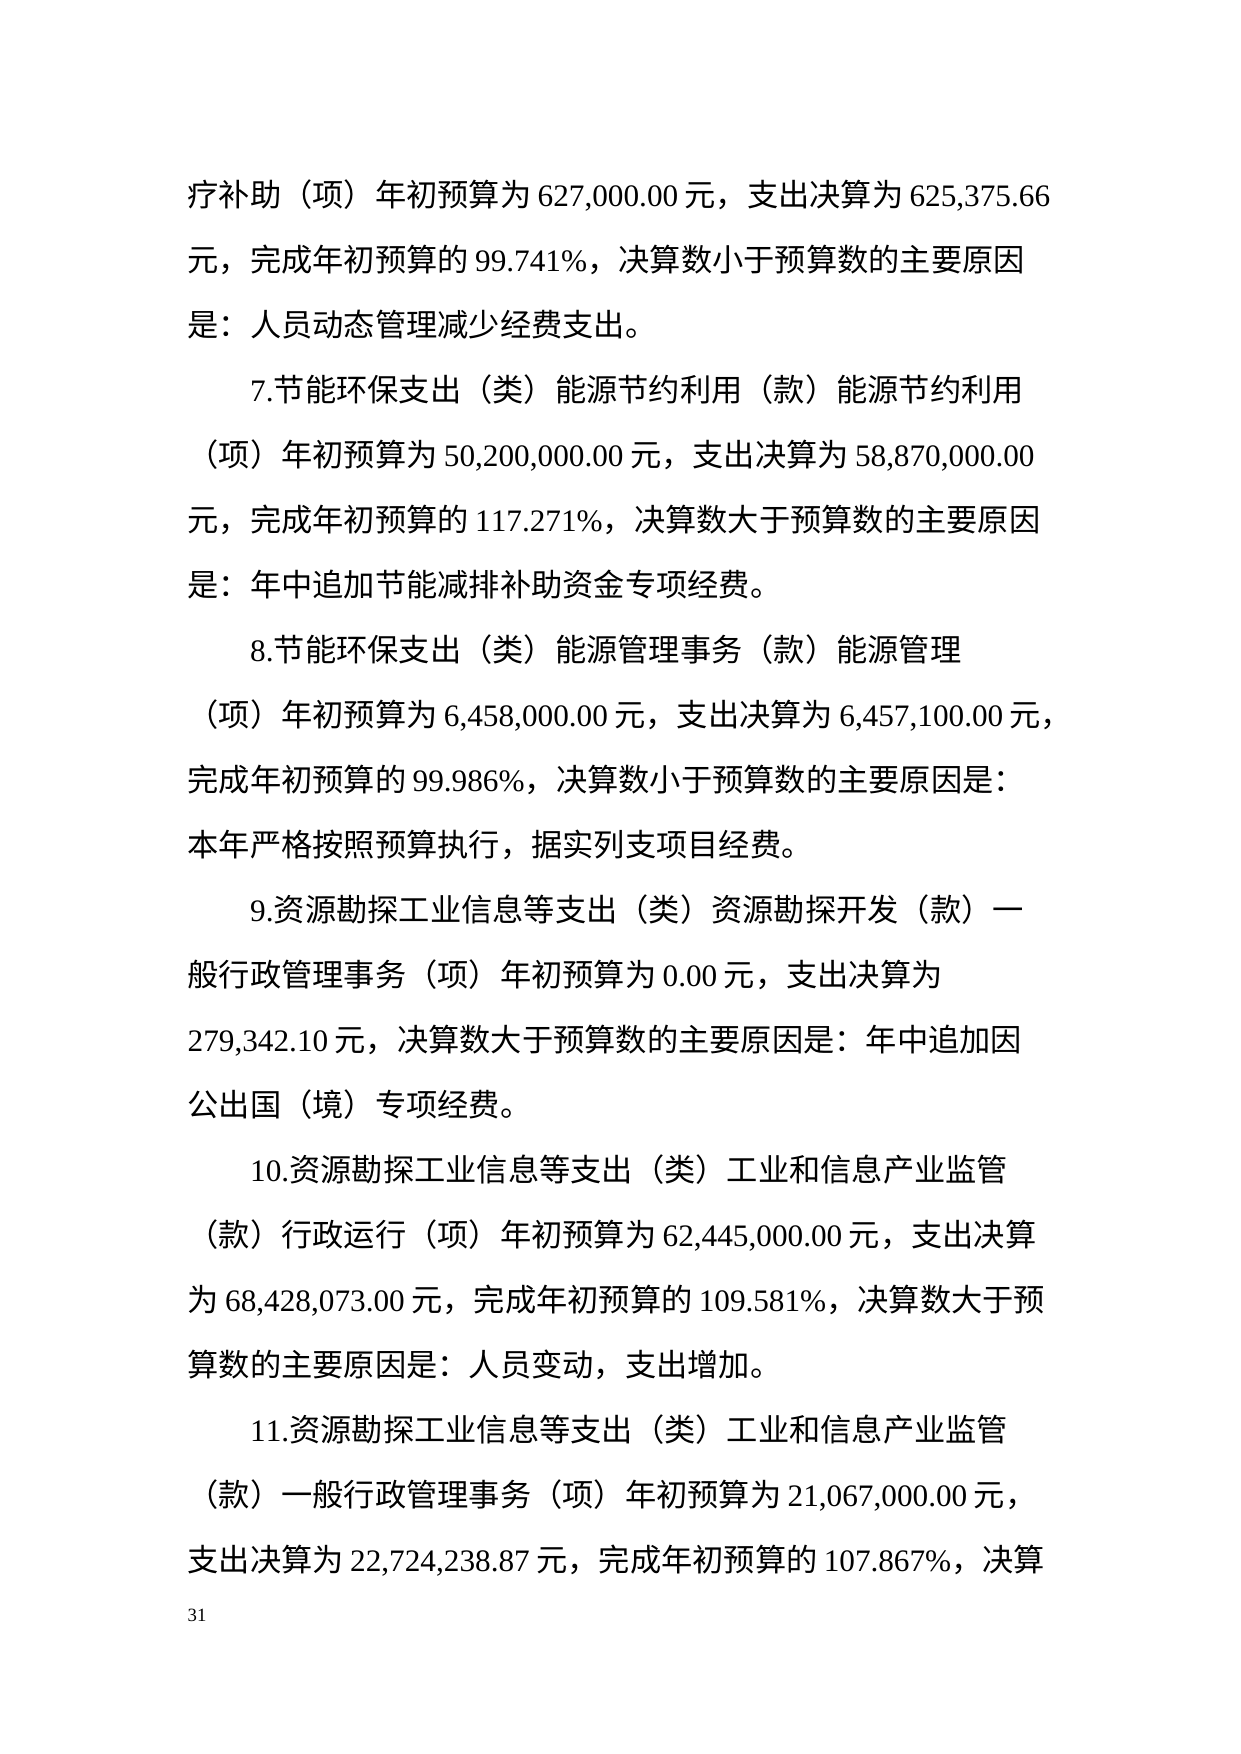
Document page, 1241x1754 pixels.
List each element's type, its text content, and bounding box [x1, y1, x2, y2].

text 7.节能环保支出（类）能源节约利用（款）能源节约利用（项）年初预算为50,200,000.00元，支出决算为58,870,000.00元，完成年初预算的117.271%，决算数大于预算数的主要原因是：年中追加节能减排补助资金专项经费。 [187, 355, 1053, 615]
text 9.资源勘探工业信息等支出（类）资源勘探开发（款）一般行政管理事务（项）年初预算为0.00元，支出决算为279,342.10元，决算数大于预算数的主要原因是：年中追加因公出国（境）专项经费。 [187, 875, 1053, 1135]
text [187, 160, 1053, 355]
text 8.节能环保支出（类）能源管理事务（款）能源管理（项）年初预算为6,458,000.00元，支出决算为6,457,100.00元，完成年初预算的99.986%，决算数小于预算数的主要原因是：本年严格按照预算执行，据实列支项目经费。 [187, 615, 1053, 875]
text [187, 1395, 1053, 1590]
text 10.资源勘探工业信息等支出（类）工业和信息产业监管（款）行政运行（项）年初预算为62,445,000.00元，支出决算为68,428,073.00元，完成年初预算的109.581%，决算数大于预算数的主要原因是：人员变动，支出增加。 [187, 1135, 1053, 1395]
